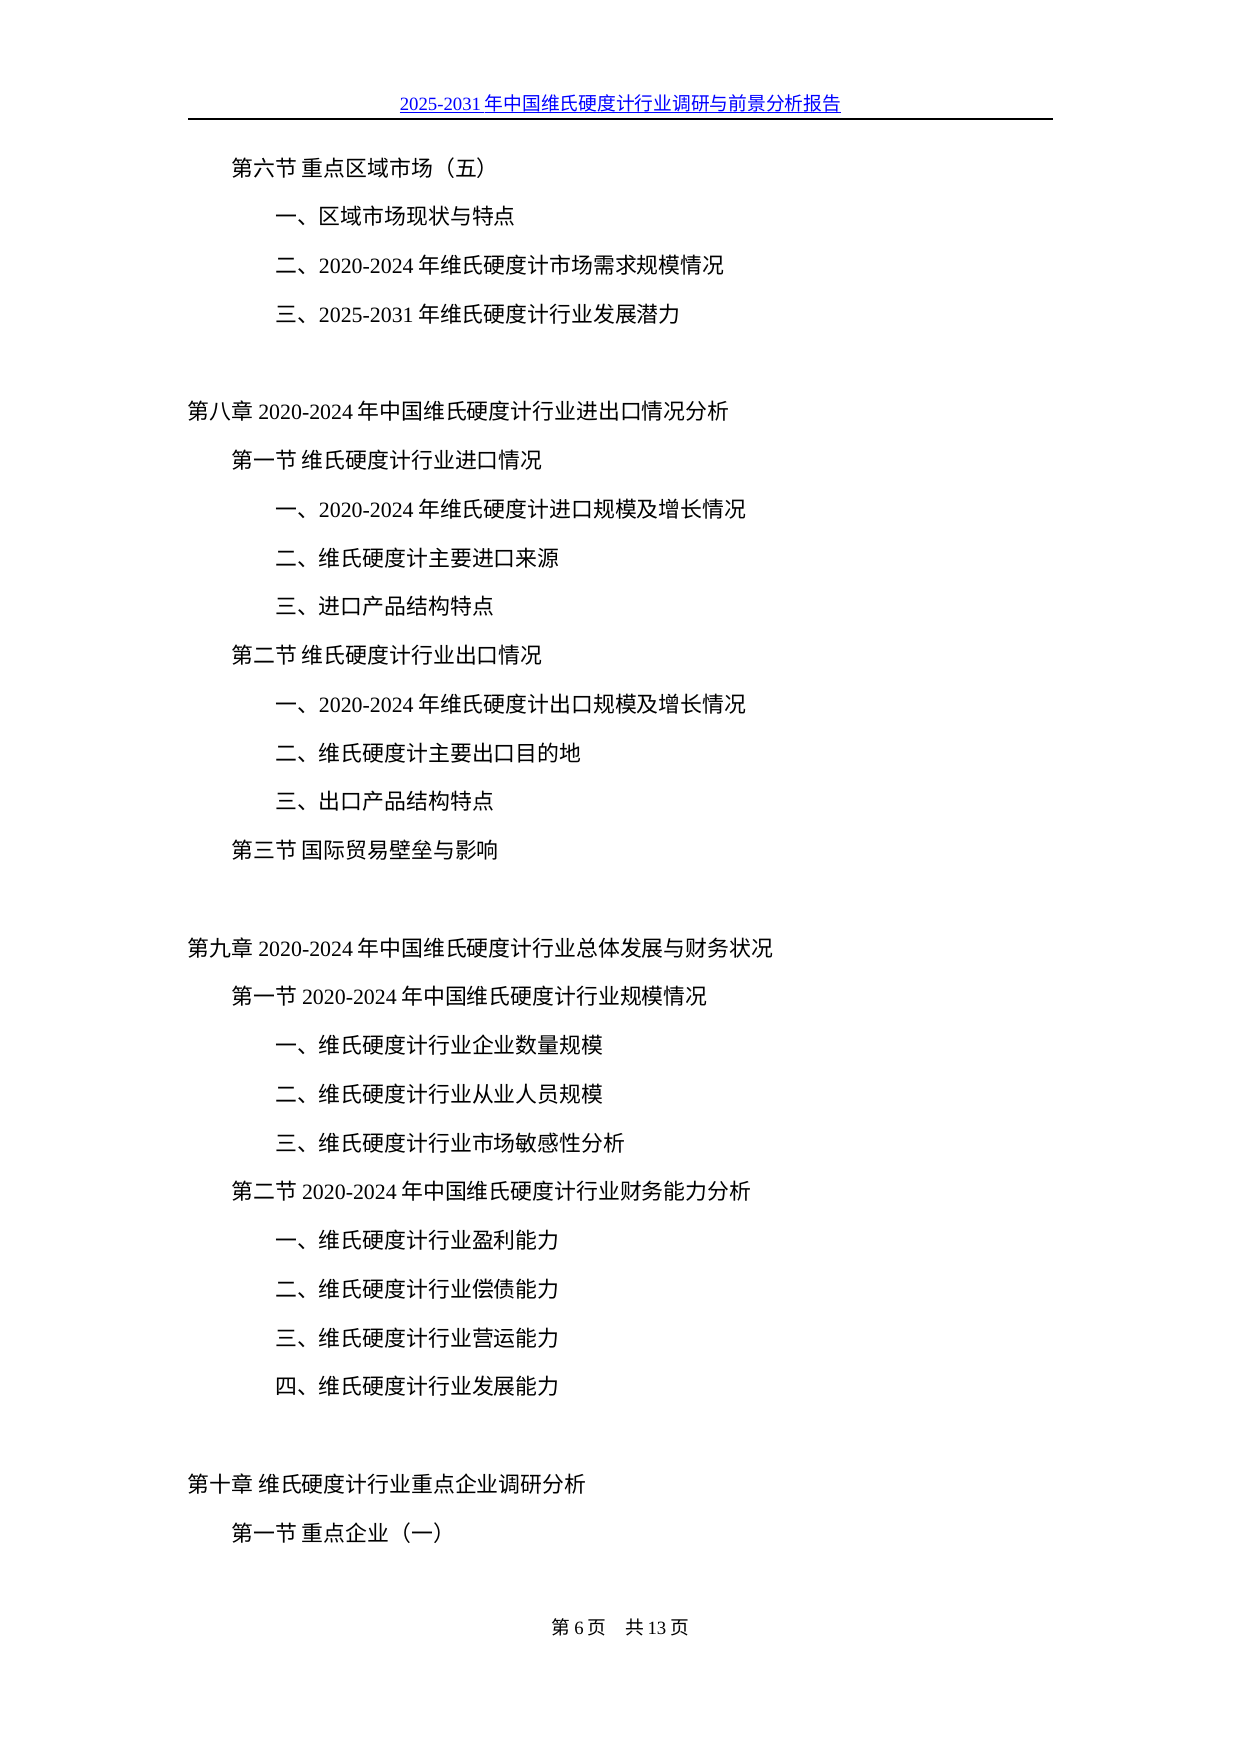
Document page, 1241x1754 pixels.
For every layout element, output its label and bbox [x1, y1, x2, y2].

text [187, 150, 1053, 1548]
